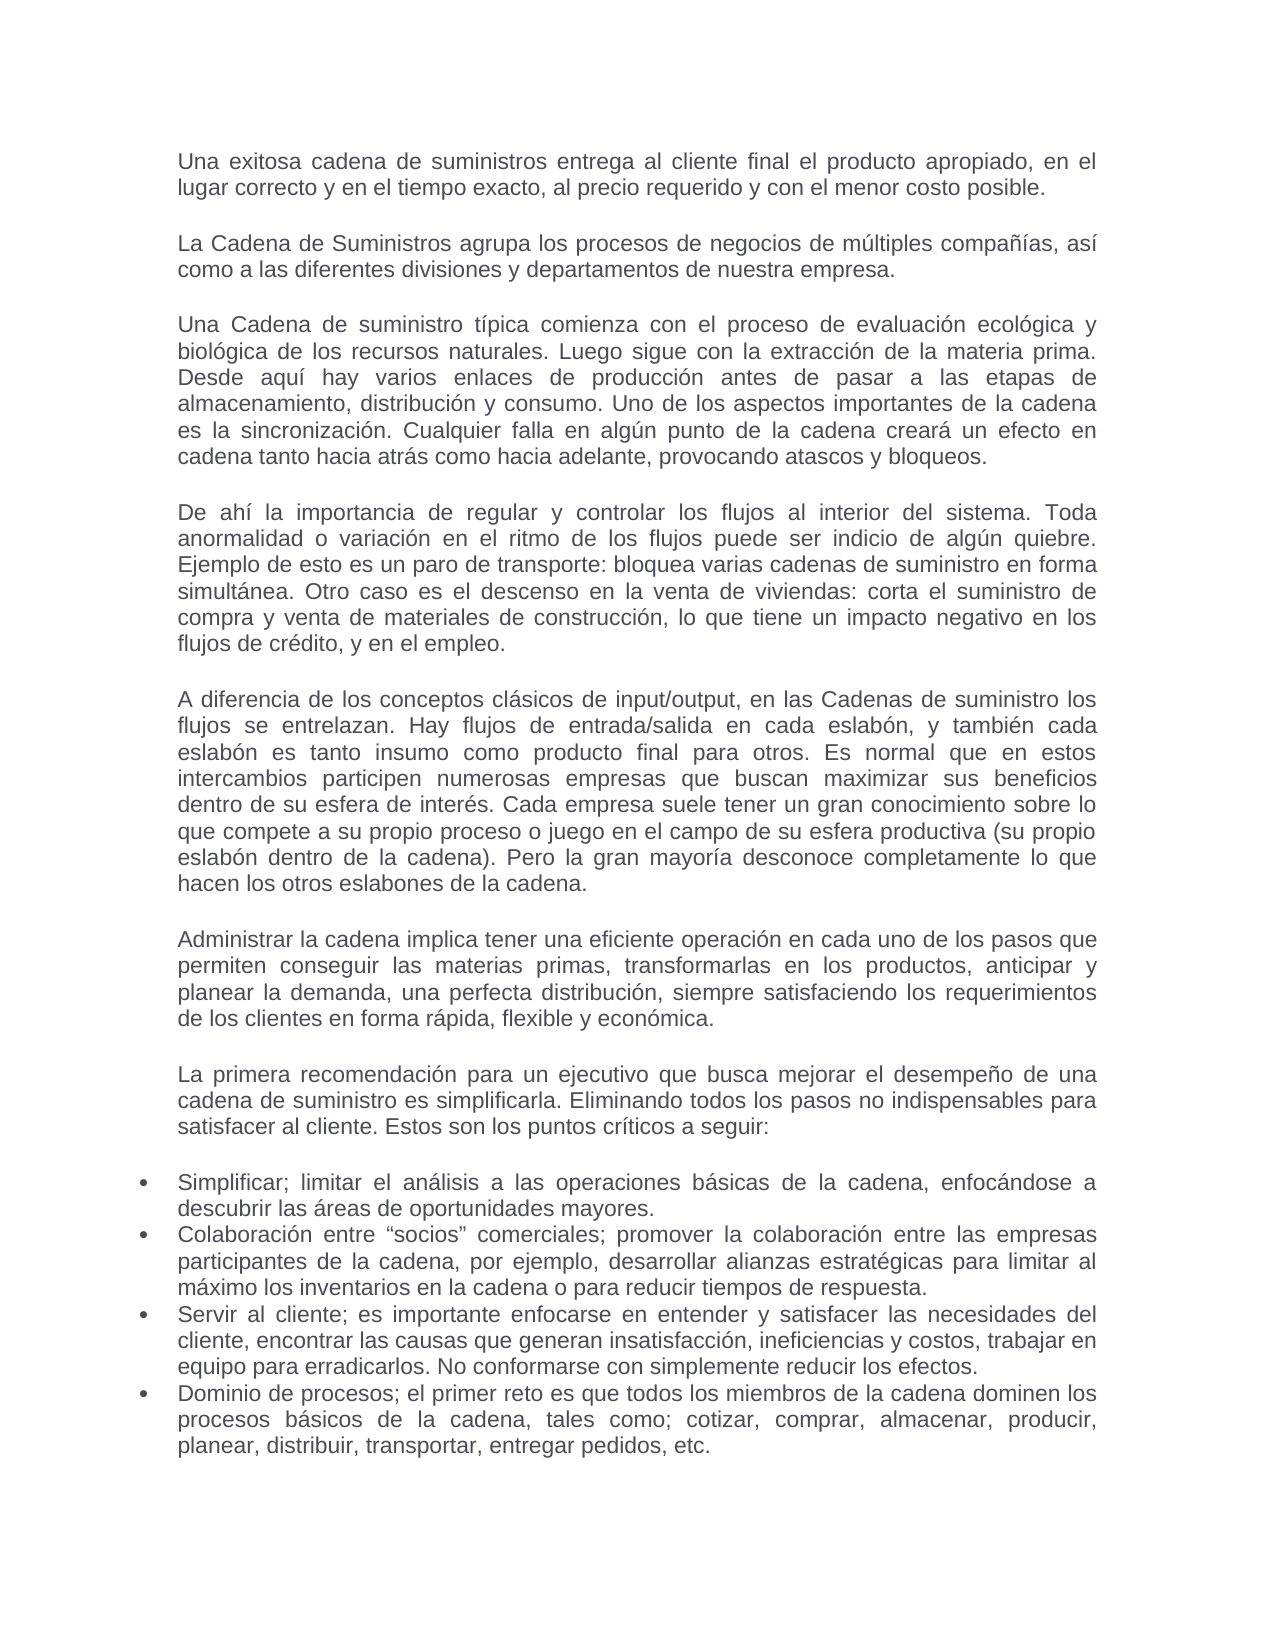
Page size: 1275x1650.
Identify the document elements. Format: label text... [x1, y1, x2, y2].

text De ahí la importancia de regular y controlar los flujos al interior del sistema. Toda anormalidad o variación en el ritmo de los flujos puede ser indicio de algún quiebre. Ejemplo de esto es un paro de transporte: bloquea varias cadenas de suministro en forma simultánea. Otro caso es el descenso en la venta de viviendas: corta el suministro de compra y venta de materiales de construcción, lo que tiene un impacto negativo en los flujos de crédito, y en el empleo. [177, 499, 1098, 657]
list Servir al cliente; es importante enfocarse en entender y satisfacer las necesidades del cliente, encontrar las causas que generan insatisfacción, ineficiencias y costos, trabajar en equipo para erradicarlos. No conformarse con simplemente reducir los efectos. [140, 1301, 1098, 1379]
list Colaboración entre “socios” comerciales; promover la colaboración entre las empresas participantes de la cadena, por ejemplo, desarrollar alianzas estratégicas para limitar al máximo los inventarios en la cadena o para reducir tiempos de respuesta. [140, 1221, 1098, 1301]
text La Cadena de Suministros agrupa los procesos de negocios de múltiples compañías, así como a las diferentes divisiones y departamentos de nuestra empresa. [177, 229, 1098, 282]
text Una exitosa cadena de suministros entrega al cliente final el producto apropiado, en el lugar correcto y en el tiempo exacto, al precio requerido y con el menor costo posible. [177, 148, 1098, 200]
text Una Cadena de suministro típica comienza con el proceso de evaluación ecológica y biológica de los recursos naturales. Luego sigue con la extracción de la materia prima. Desde aquí hay varios enlaces de producción antes de pasar a las etapas de almacenamiento, distribución y consumo. Uno de los aspectos importantes de la cadena es la sincronización. Cualquier falla en algún punto de la cadena creará un efecto en cadena tanto hacia atrás como hacia adelante, provocando atascos y bloqueos. [177, 311, 1098, 469]
text A diferencia de los conceptos clásicos de input/output, en las Cadenas de suministro los flujos se entrelazan. Hay flujos de entrada/salida en cada eslabón, y también cada eslabón es tanto insumo como producto final para otros. Es normal que en estos intercambios participen numerosas empresas que buscan maximizar sus beneficios dentro de su esfera de interés. Cada empresa suele tener un gran conocimiento sobre lo que compete a su propio proceso o juego en el campo de su esfera productiva (su propio eslabón dentro de la cadena). Pero la gran mayoría desconoce completamente lo que hacen los otros eslabones de la cadena. [177, 686, 1098, 897]
list Dominio de procesos; el primer reto es que todos los miembros de la cadena dominen los procesos básicos de la cadena, tales como; cotizar, comprar, almacenar, producir, planear, distribuir, transportar, entregar pedidos, etc. [140, 1379, 1098, 1459]
text La primera recomendación para un ejecutivo que busca mejorar el desempeño de una cadena de suministro es simplificarla. Eliminando todos los pasos no indispensables para satisfacer al cliente. Estos son los puntos críticos a seguir: [177, 1061, 1098, 1139]
list Simplificar; limitar el análisis a las operaciones básicas de la cadena, enfocándose a descubrir las áreas de oportunidades mayores. [140, 1169, 1098, 1221]
text Administrar la cadena implica tener una eficiente operación en cada uno de los pasos que permiten conseguir las materias primas, transformarlas en los productos, anticipar y planear la demanda, una perfecta distribución, siempre satisfaciendo los requerimientos de los clientes en forma rápida, flexible y económica. [177, 926, 1098, 1031]
